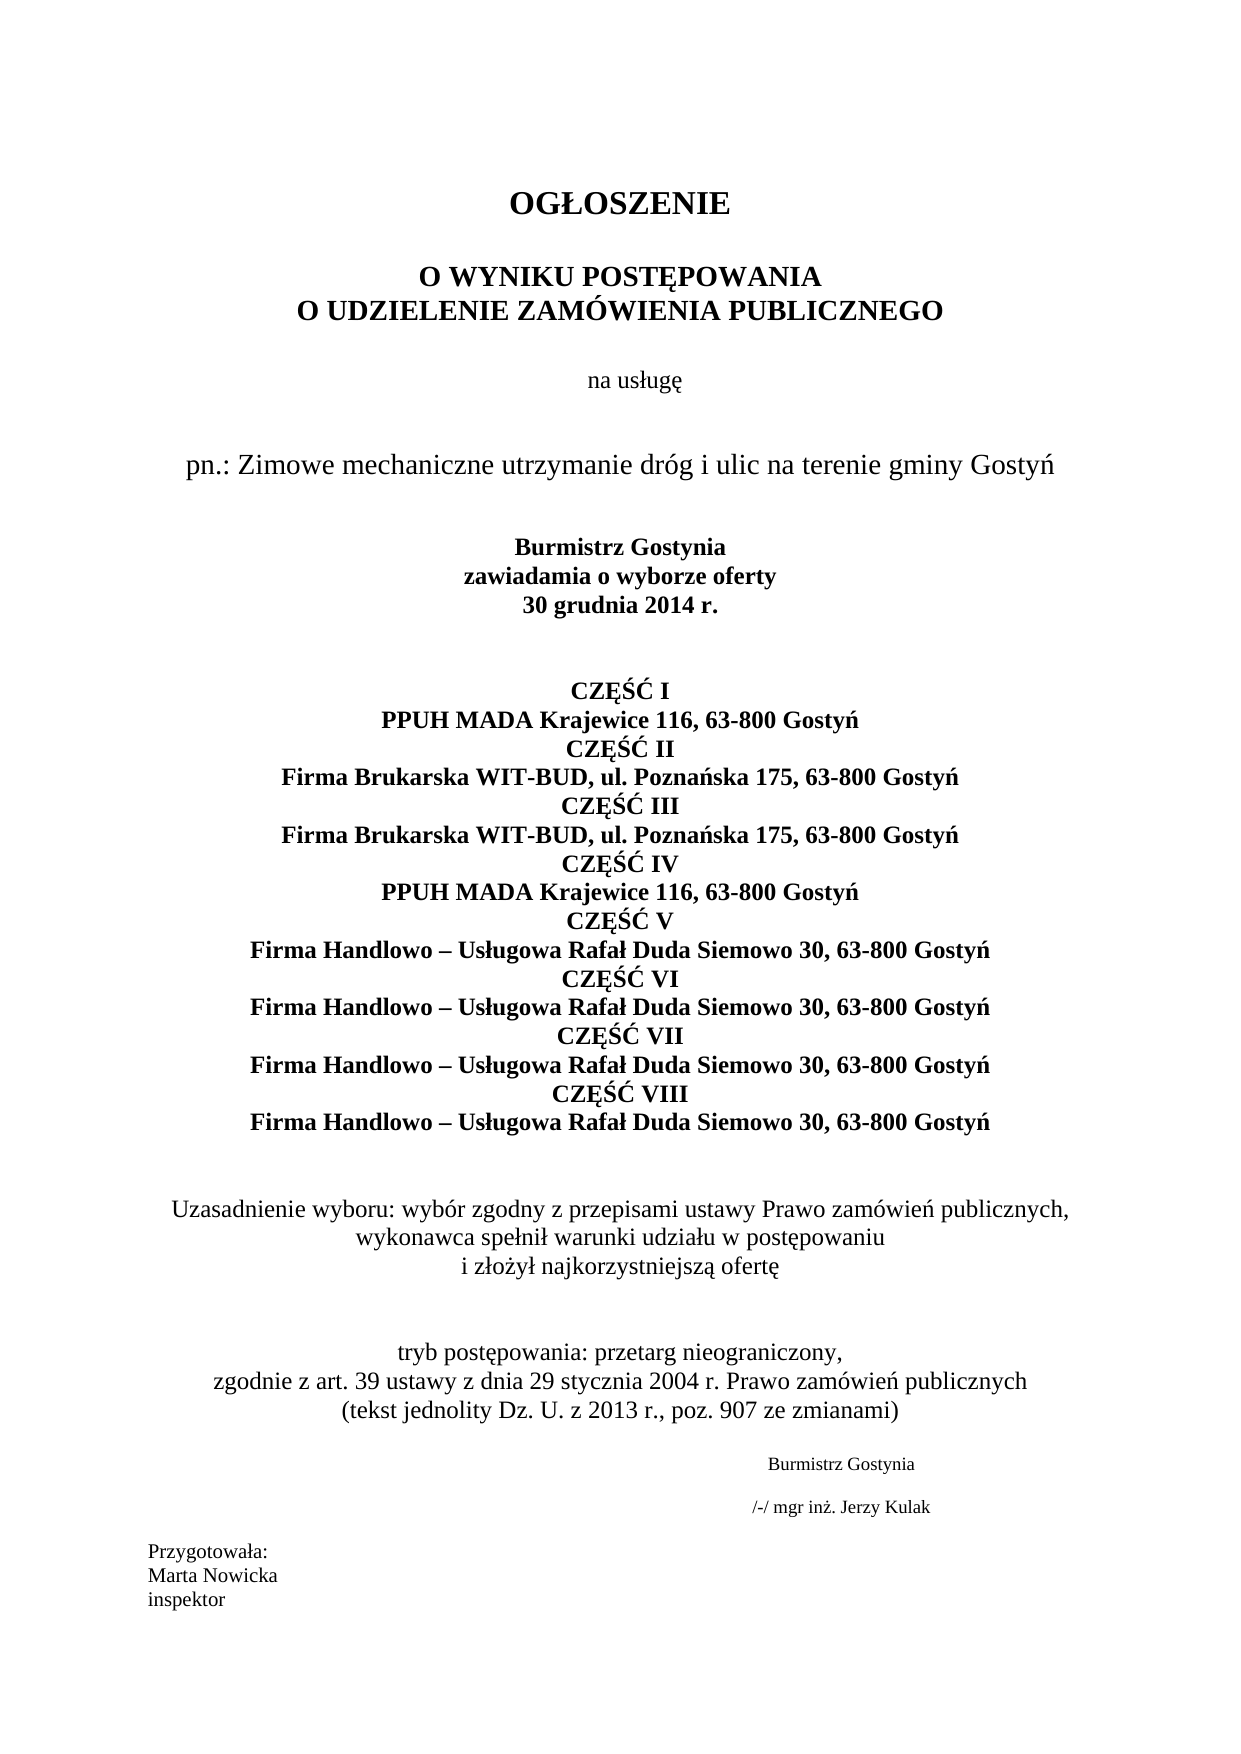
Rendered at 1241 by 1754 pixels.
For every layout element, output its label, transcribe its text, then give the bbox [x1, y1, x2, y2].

text Burmistrz Gostynia [148, 532, 1093, 561]
text Firma Brukarska WIT-BUD, ul. Poznańska 175, 63-800 Gostyń [148, 820, 1093, 849]
text Uzasadnienie wyboru: wybór zgodny z przepisami ustawy Prawo zamówień publicznych, [148, 1194, 1093, 1222]
text CZĘŚĆ VII [148, 1021, 1093, 1050]
text i złożył najkorzystniejszą ofertę [148, 1251, 1093, 1280]
text Marta Nowicka [148, 1563, 1093, 1587]
text CZĘŚĆ III [148, 791, 1093, 820]
text CZĘŚĆ V [148, 906, 1093, 935]
text Firma Handlowo – Usługowa Rafał Duda Siemowo 30, 63-800 Gostyń [148, 935, 1093, 964]
text CZĘŚĆ I [148, 676, 1093, 705]
text CZĘŚĆ VI [148, 964, 1093, 992]
text (tekst jednolity Dz. U. z 2013 r., poz. 907 ze zmianami) [148, 1395, 1093, 1424]
text OGŁOSZENIE [148, 183, 1093, 221]
text Firma Brukarska WIT-BUD, ul. Poznańska 175, 63-800 Gostyń [148, 762, 1093, 791]
text Firma Handlowo – Usługowa Rafał Duda Siemowo 30, 63-800 Gostyń [148, 1050, 1093, 1079]
text Firma Handlowo – Usługowa Rafał Duda Siemowo 30, 63-800 Gostyń [148, 992, 1093, 1021]
text PPUH MADA Krajewice 116, 63-800 Gostyń [148, 877, 1093, 906]
text Burmistrz Gostynia [516, 1452, 1093, 1474]
text Firma Handlowo – Usługowa Rafał Duda Siemowo 30, 63-800 Gostyń [148, 1107, 1093, 1136]
text O UDZIELENIE ZAMÓWIENIA PUBLICZNEGO [148, 293, 1093, 327]
text zgodnie z art. 39 ustawy z dnia 29 stycznia 2004 r. Prawo zamówień publicznych [148, 1366, 1093, 1395]
text 30 grudnia 2014 r. [148, 590, 1093, 619]
text /-/ mgr inż. Jerzy Kulak [516, 1496, 1093, 1517]
text PPUH MADA Krajewice 116, 63-800 Gostyń [148, 705, 1093, 734]
text tryb postępowania: przetarg nieograniczony, [148, 1337, 1093, 1366]
text Przygotowała: [148, 1539, 1093, 1563]
text pn.: Zimowe mechaniczne utrzymanie dróg i ulic na terenie gminy Gostyń [148, 447, 1093, 481]
text zawiadamia o wyborze oferty [148, 561, 1093, 590]
text na usługę [177, 365, 1093, 394]
text O WYNIKU POSTĘPOWANIA [148, 259, 1093, 293]
text CZĘŚĆ IV [148, 849, 1093, 877]
text CZĘŚĆ VIII [148, 1079, 1093, 1107]
text wykonawca spełnił warunki udziału w postępowaniu [148, 1222, 1093, 1251]
text CZĘŚĆ II [148, 734, 1093, 762]
text inspektor [148, 1587, 1093, 1611]
